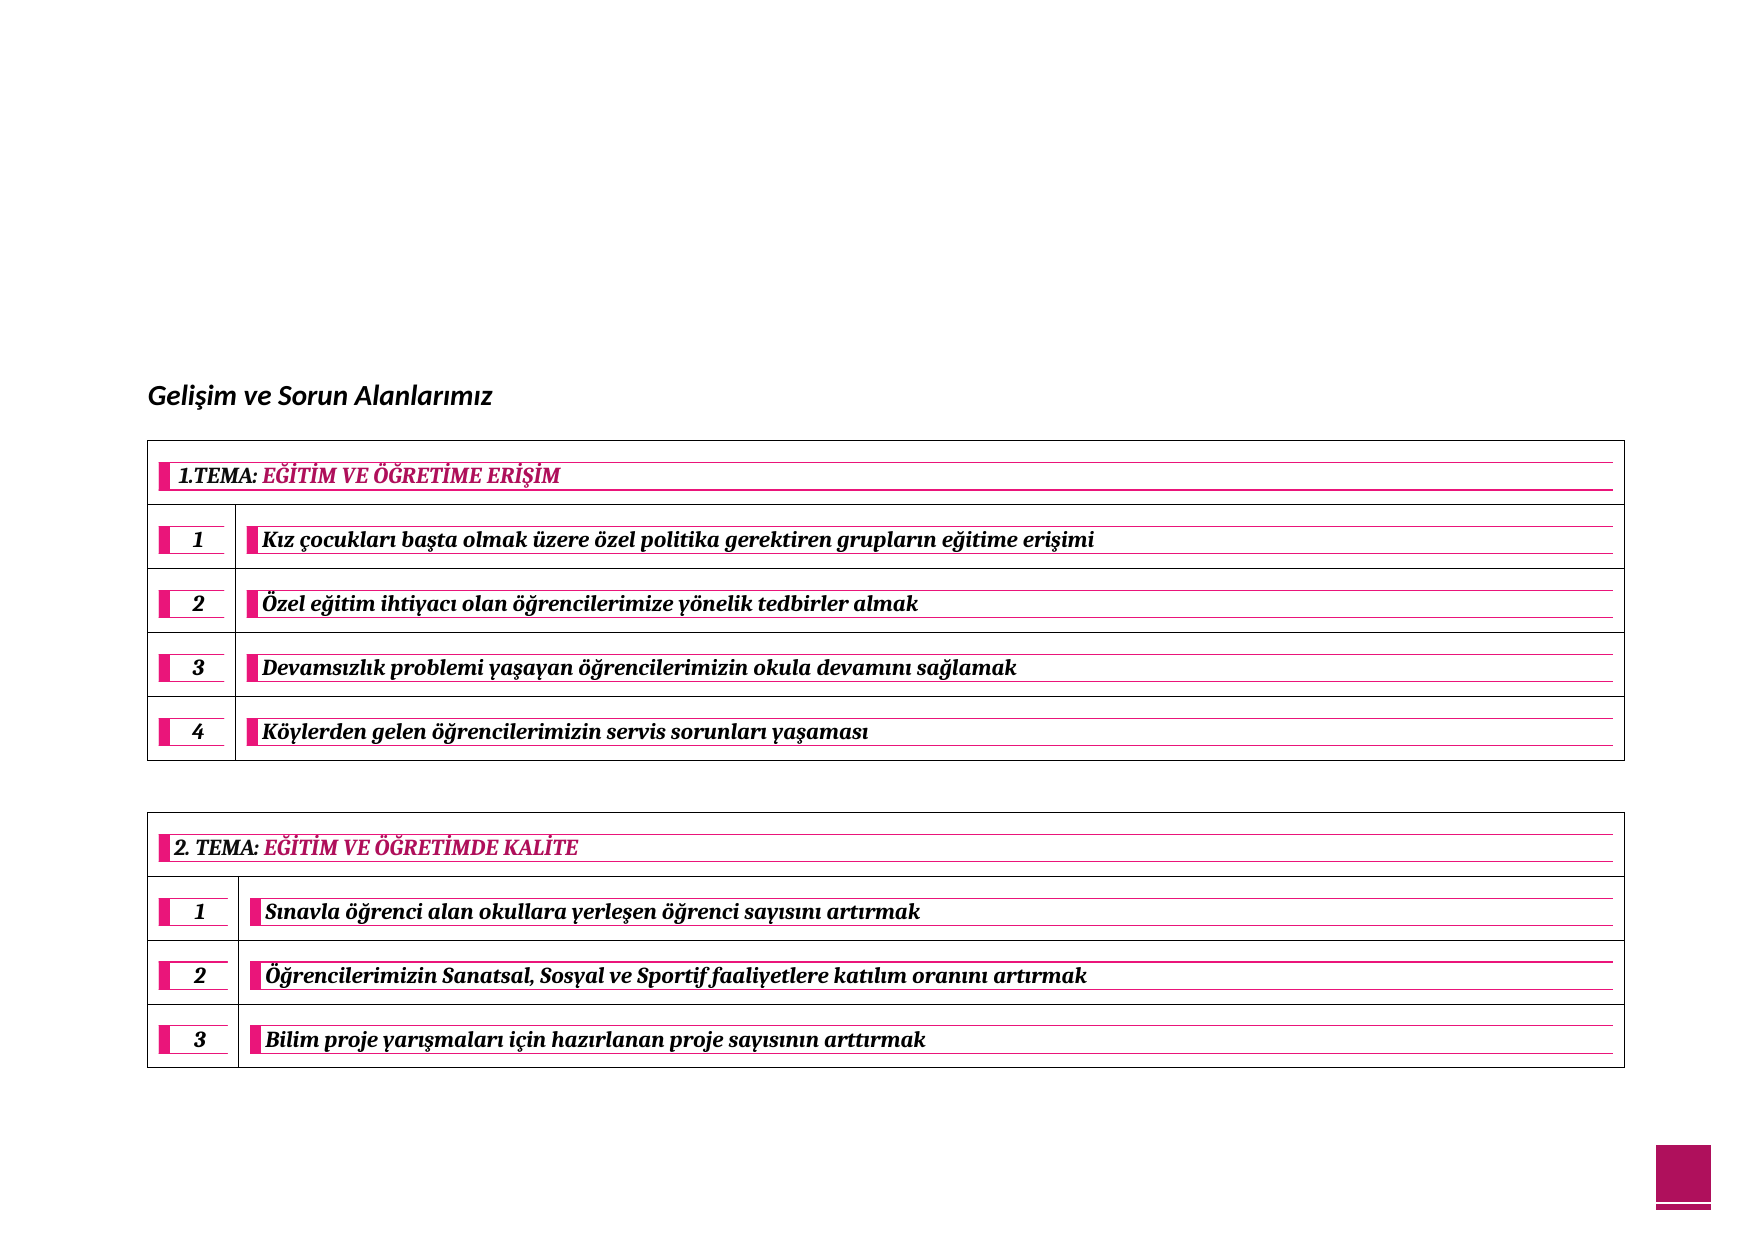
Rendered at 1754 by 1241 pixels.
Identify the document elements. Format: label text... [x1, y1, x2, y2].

table_cell Kız çocukları başta olmak üzere özel politika gerektiren grupların eğitime erişimi [236, 505, 1624, 568]
table_cell 1 [148, 505, 235, 568]
table_header 1.TEMA: EĞİTİM VE ÖĞRETİME ERİŞİM [148, 441, 1624, 504]
table_header 2. TEMA: EĞİTİM VE ÖĞRETİMDE KALİTE [148, 813, 1624, 876]
table_cell Sınavla öğrenci alan okullara yerleşen öğrenci sayısını artırmak [239, 877, 1624, 939]
table_cell 1 [148, 877, 238, 939]
table_cell Özel eğitim ihtiyacı olan öğrencilerimize yönelik tedbirler almak [236, 569, 1624, 632]
table_cell Devamsızlık problemi yaşayan öğrencilerimizin okula devamını sağlamak [236, 633, 1624, 696]
table_cell 4 [148, 697, 235, 759]
table_cell 3 [148, 633, 235, 696]
table_cell Köylerden gelen öğrencilerimizin servis sorunları yaşaması [236, 697, 1624, 759]
table_cell 3 [148, 1005, 238, 1067]
text Gelişim ve Sorun Alanlarımız [148, 377, 1606, 412]
table_cell Öğrencilerimizin Sanatsal, Sosyal ve Sportif faaliyetlere katılım oranını artırmak [239, 941, 1624, 1003]
table_cell Bilim proje yarışmaları için hazırlanan proje sayısının arttırmak [239, 1005, 1624, 1067]
table_cell 2 [148, 569, 235, 632]
table_cell 2 [148, 941, 238, 1003]
